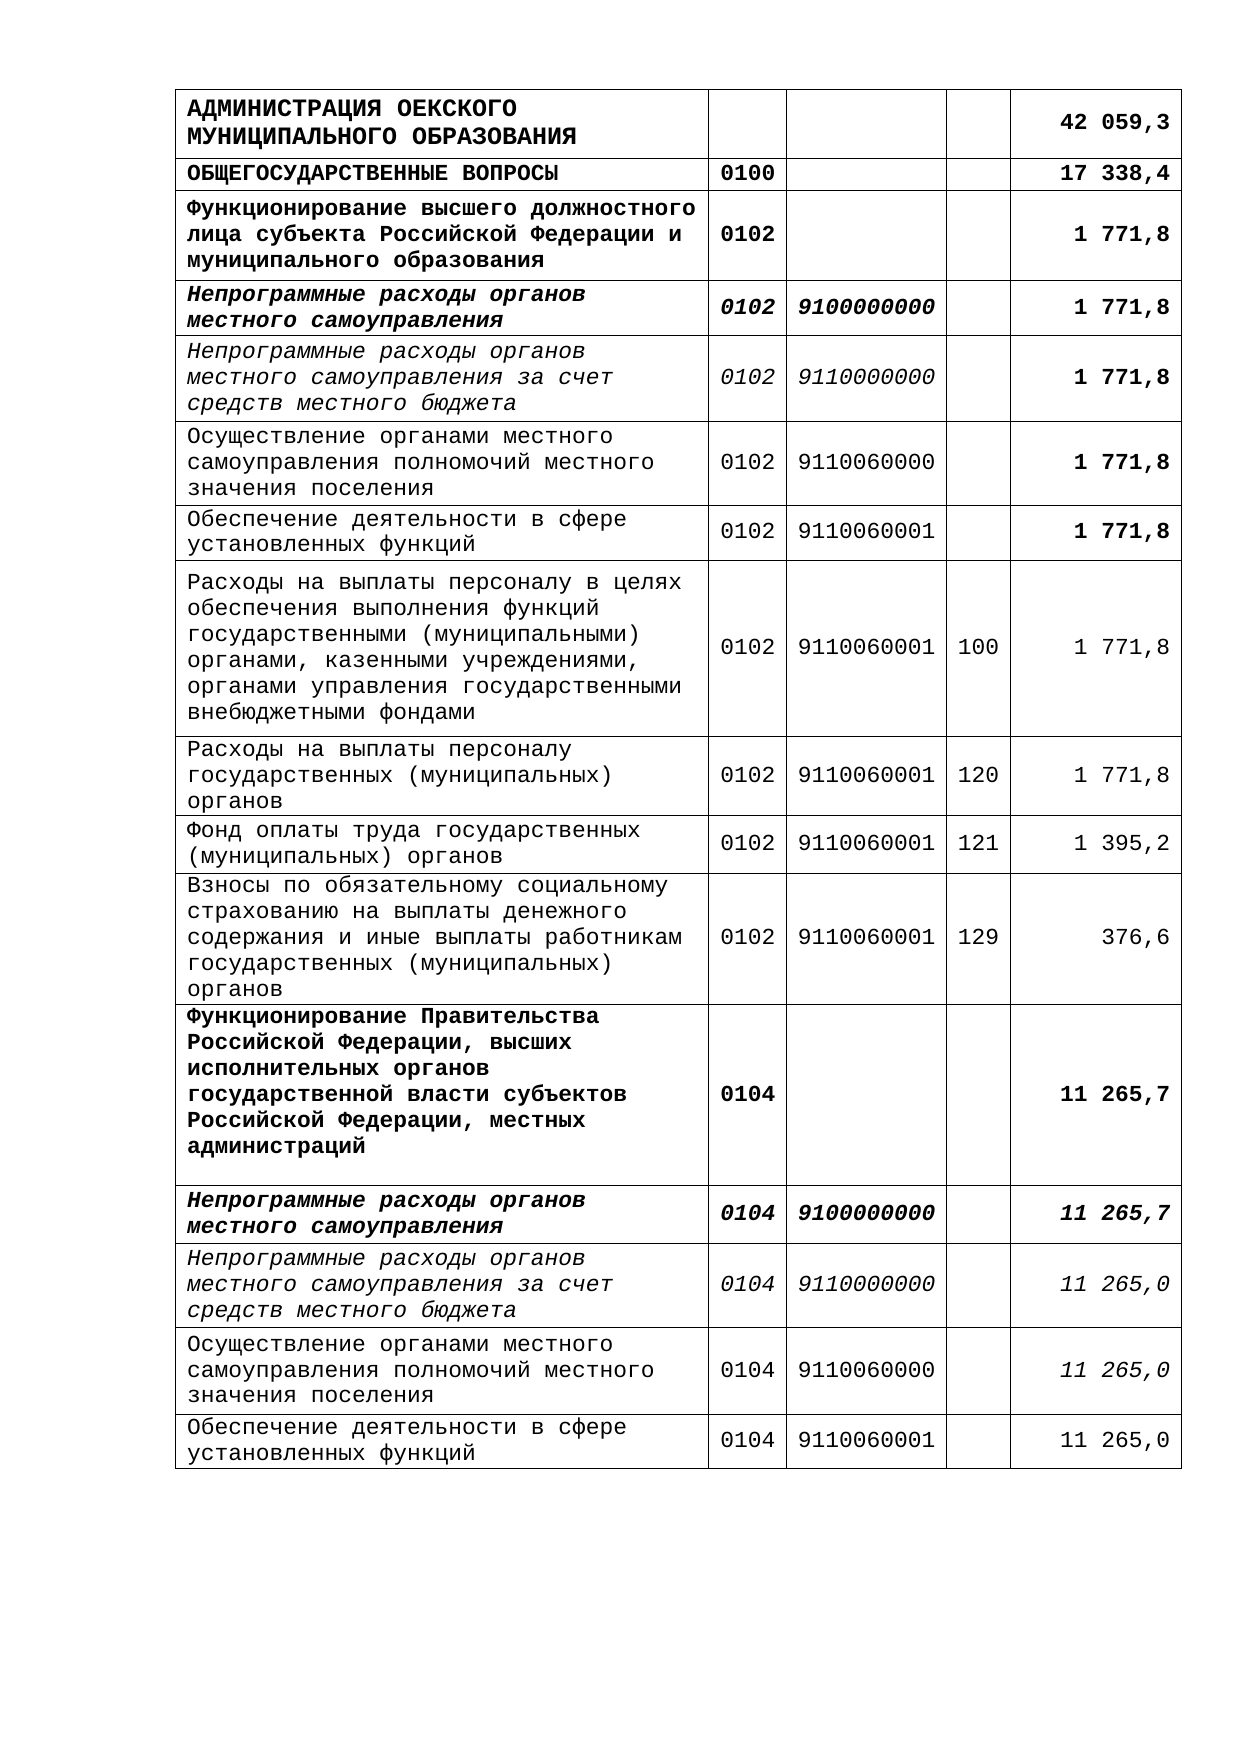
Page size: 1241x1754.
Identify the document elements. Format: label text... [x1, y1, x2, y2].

table_cell [787, 159, 946, 190]
table_cell 9110060001 [787, 1415, 946, 1468]
table_cell [947, 1328, 1010, 1414]
table_cell 0104 [709, 1186, 786, 1243]
table_cell Обеспечение деятельности в сфере установленных функций [176, 506, 708, 560]
table_cell 0102 [709, 506, 786, 560]
table_cell 121 [947, 816, 1010, 873]
table_cell Функционирование Правительства Российской Федерации, высших исполнительных органов государственной власти субъектов Российской Федерации, местных администраций [176, 1005, 708, 1185]
table_cell 9110060001 [787, 506, 946, 560]
table_cell 0104 [709, 1244, 786, 1327]
table_cell 11 265,0 [1011, 1328, 1181, 1414]
table_cell 129 [947, 874, 1010, 1003]
table_cell Взносы по обязательному социальному страхованию на выплаты денежного содержания и иные выплаты работникам государственных (муниципальных) органов [176, 874, 708, 1003]
table_cell 9100000000 [787, 1186, 946, 1243]
table_cell 9110060000 [787, 1328, 946, 1414]
table_cell 0104 [709, 1415, 786, 1468]
table_cell [947, 336, 1010, 421]
table_cell 17 338,4 [1011, 159, 1181, 190]
table_cell Фонд оплаты труда государственных (муниципальных) органов [176, 816, 708, 873]
table_cell Осуществление органами местного самоуправления полномочий местного значения поселения [176, 1328, 708, 1414]
table_cell 11 265,0 [1011, 1244, 1181, 1327]
table_cell 0102 [709, 281, 786, 335]
table_cell 120 [947, 737, 1010, 815]
table_cell 9110060000 [787, 422, 946, 505]
table_cell Непрограммные расходы органов местного самоуправления [176, 281, 708, 335]
table_cell [947, 1244, 1010, 1327]
table_cell АДМИНИСТРАЦИЯ ОЕКСКОГО МУНИЦИПАЛЬНОГО ОБРАЗОВАНИЯ [176, 90, 708, 157]
table_cell 1 771,8 [1011, 561, 1181, 736]
table_cell [947, 422, 1010, 505]
table_cell [947, 1186, 1010, 1243]
table_cell 0102 [709, 191, 786, 280]
table_cell 9100000000 [787, 281, 946, 335]
table_cell 100 [947, 561, 1010, 736]
table_cell 376,6 [1011, 874, 1181, 1003]
table_cell [787, 90, 946, 157]
table_cell [947, 90, 1010, 157]
table_cell [947, 281, 1010, 335]
table_cell 1 771,8 [1011, 422, 1181, 505]
table_cell 9110060001 [787, 737, 946, 815]
table_cell Расходы на выплаты персоналу государственных (муниципальных) органов [176, 737, 708, 815]
table_cell ОБЩЕГОСУДАРСТВЕННЫЕ ВОПРОСЫ [176, 159, 708, 190]
table_cell 42 059,3 [1011, 90, 1181, 157]
table_cell 0102 [709, 336, 786, 421]
table_cell 11 265,0 [1011, 1415, 1181, 1468]
table_cell 1 395,2 [1011, 816, 1181, 873]
table_cell Непрограммные расходы органов местного самоуправления за счет средств местного бюджета [176, 336, 708, 421]
table_cell 11 265,7 [1011, 1186, 1181, 1243]
table_cell 1 771,8 [1011, 191, 1181, 280]
table_cell 9110000000 [787, 1244, 946, 1327]
table_cell Осуществление органами местного самоуправления полномочий местного значения поселения [176, 422, 708, 505]
table_cell 0102 [709, 737, 786, 815]
table_cell 1 771,8 [1011, 737, 1181, 815]
table_cell 1 771,8 [1011, 506, 1181, 560]
table_cell 0104 [709, 1005, 786, 1185]
table_cell 9110060001 [787, 816, 946, 873]
table_cell [947, 1005, 1010, 1185]
table_cell 11 265,7 [1011, 1005, 1181, 1185]
table_cell [947, 159, 1010, 190]
table_cell 9110000000 [787, 336, 946, 421]
table_cell Непрограммные расходы органов местного самоуправления [176, 1186, 708, 1243]
table_cell 0102 [709, 422, 786, 505]
table_cell Непрограммные расходы органов местного самоуправления за счет средств местного бюджета [176, 1244, 708, 1327]
table_cell [947, 506, 1010, 560]
table_cell 0102 [709, 816, 786, 873]
table_cell 0100 [709, 159, 786, 190]
table_cell 9110060001 [787, 561, 946, 736]
table_cell [787, 191, 946, 280]
table_cell 1 771,8 [1011, 281, 1181, 335]
table_cell 0102 [709, 874, 786, 1003]
table_cell [787, 1005, 946, 1185]
table_cell [709, 90, 786, 157]
table_cell 1 771,8 [1011, 336, 1181, 421]
table_cell 0102 [709, 561, 786, 736]
table_cell Функционирование высшего должностного лица субъекта Российской Федерации и муниципального образования [176, 191, 708, 280]
table_cell 0104 [709, 1328, 786, 1414]
table_cell [947, 191, 1010, 280]
table_cell 9110060001 [787, 874, 946, 1003]
table_cell [947, 1415, 1010, 1468]
table_cell Расходы на выплаты персоналу в целях обеспечения выполнения функций государственными (муниципальными) органами, казенными учреждениями, органами управления государственными внебюджетными фондами [176, 561, 708, 736]
table_cell Обеспечение деятельности в сфере установленных функций [176, 1415, 708, 1468]
